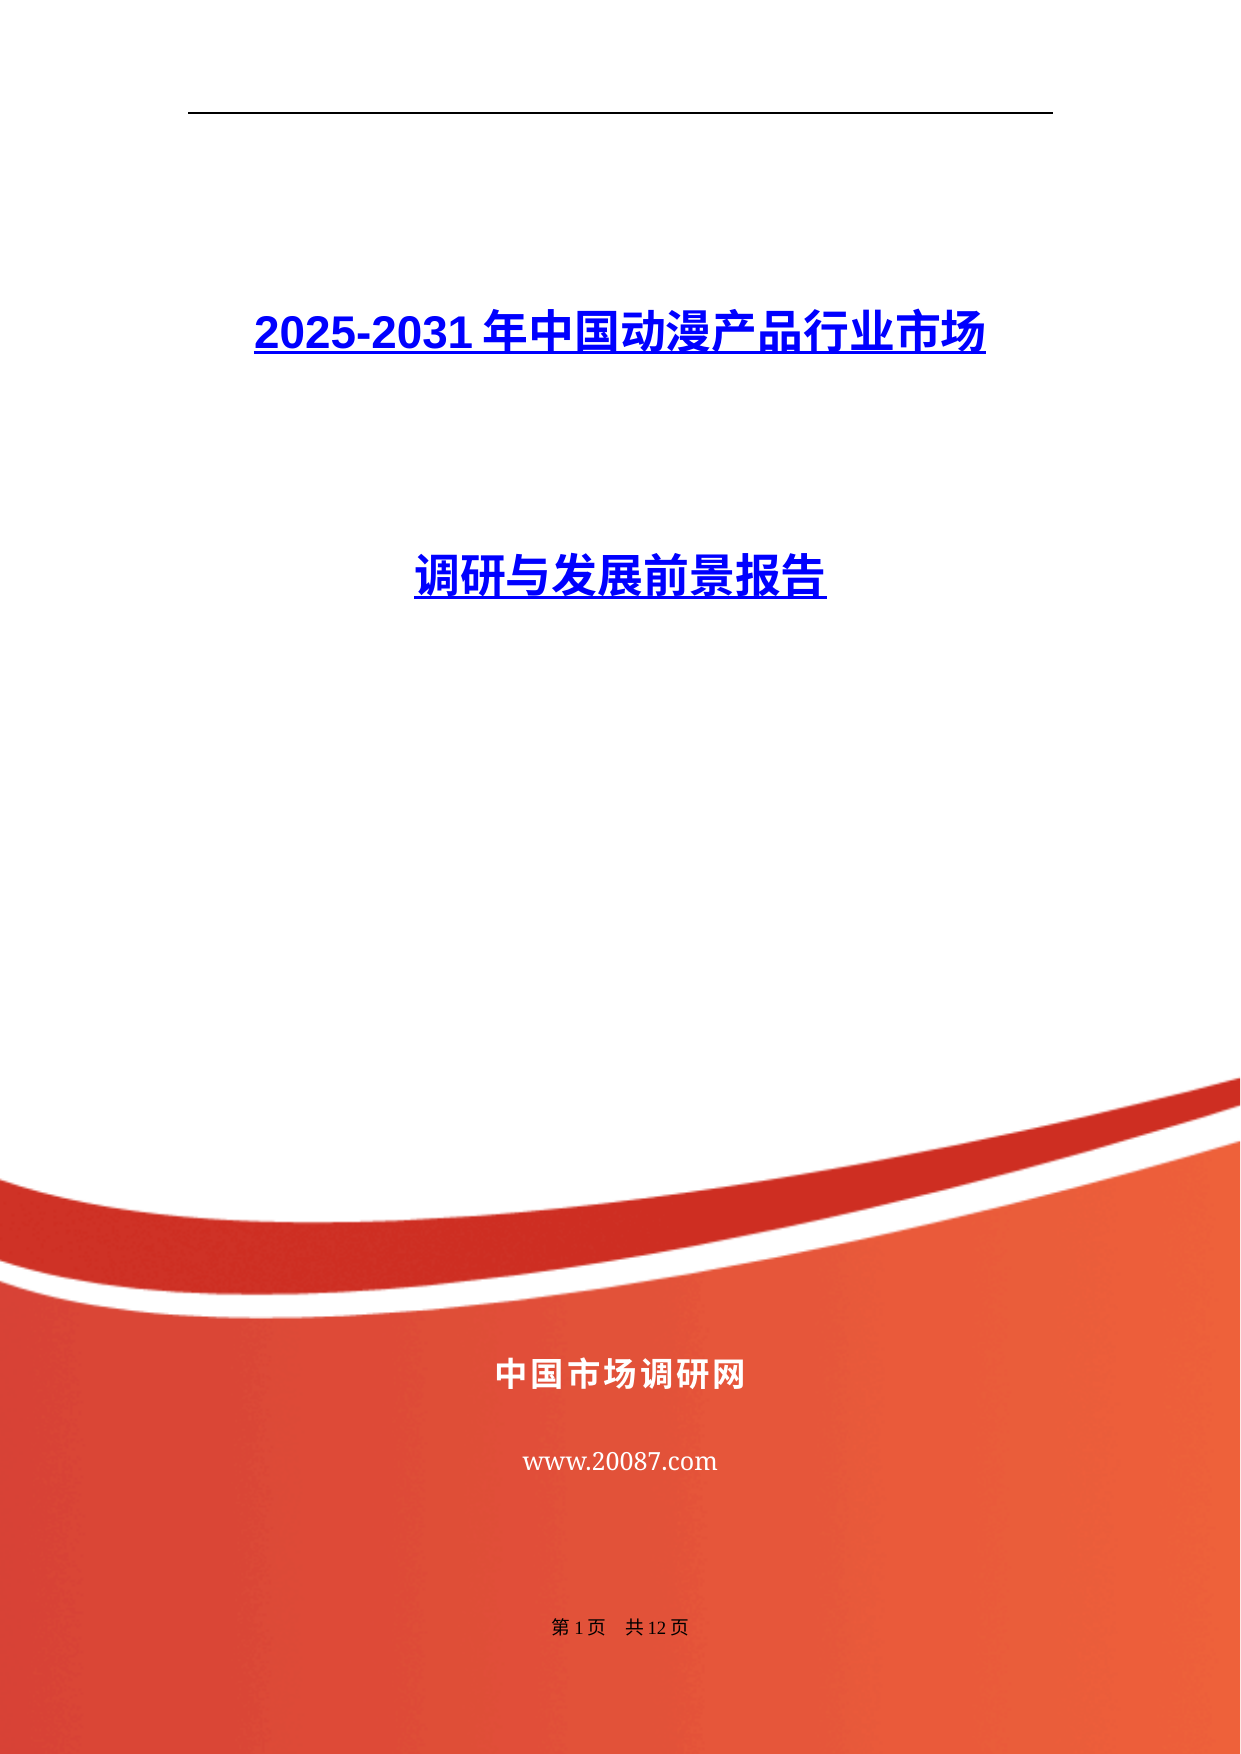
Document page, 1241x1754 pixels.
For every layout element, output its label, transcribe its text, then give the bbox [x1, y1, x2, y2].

text www.20087.com [187, 1428, 1053, 1493]
subtitle 中国市场调研网 [187, 1339, 1053, 1404]
table_header 2025-2031年中国动漫产品行业市场调研与发展前景报告 [188, 207, 1053, 773]
picture [0, 1006, 1241, 1754]
